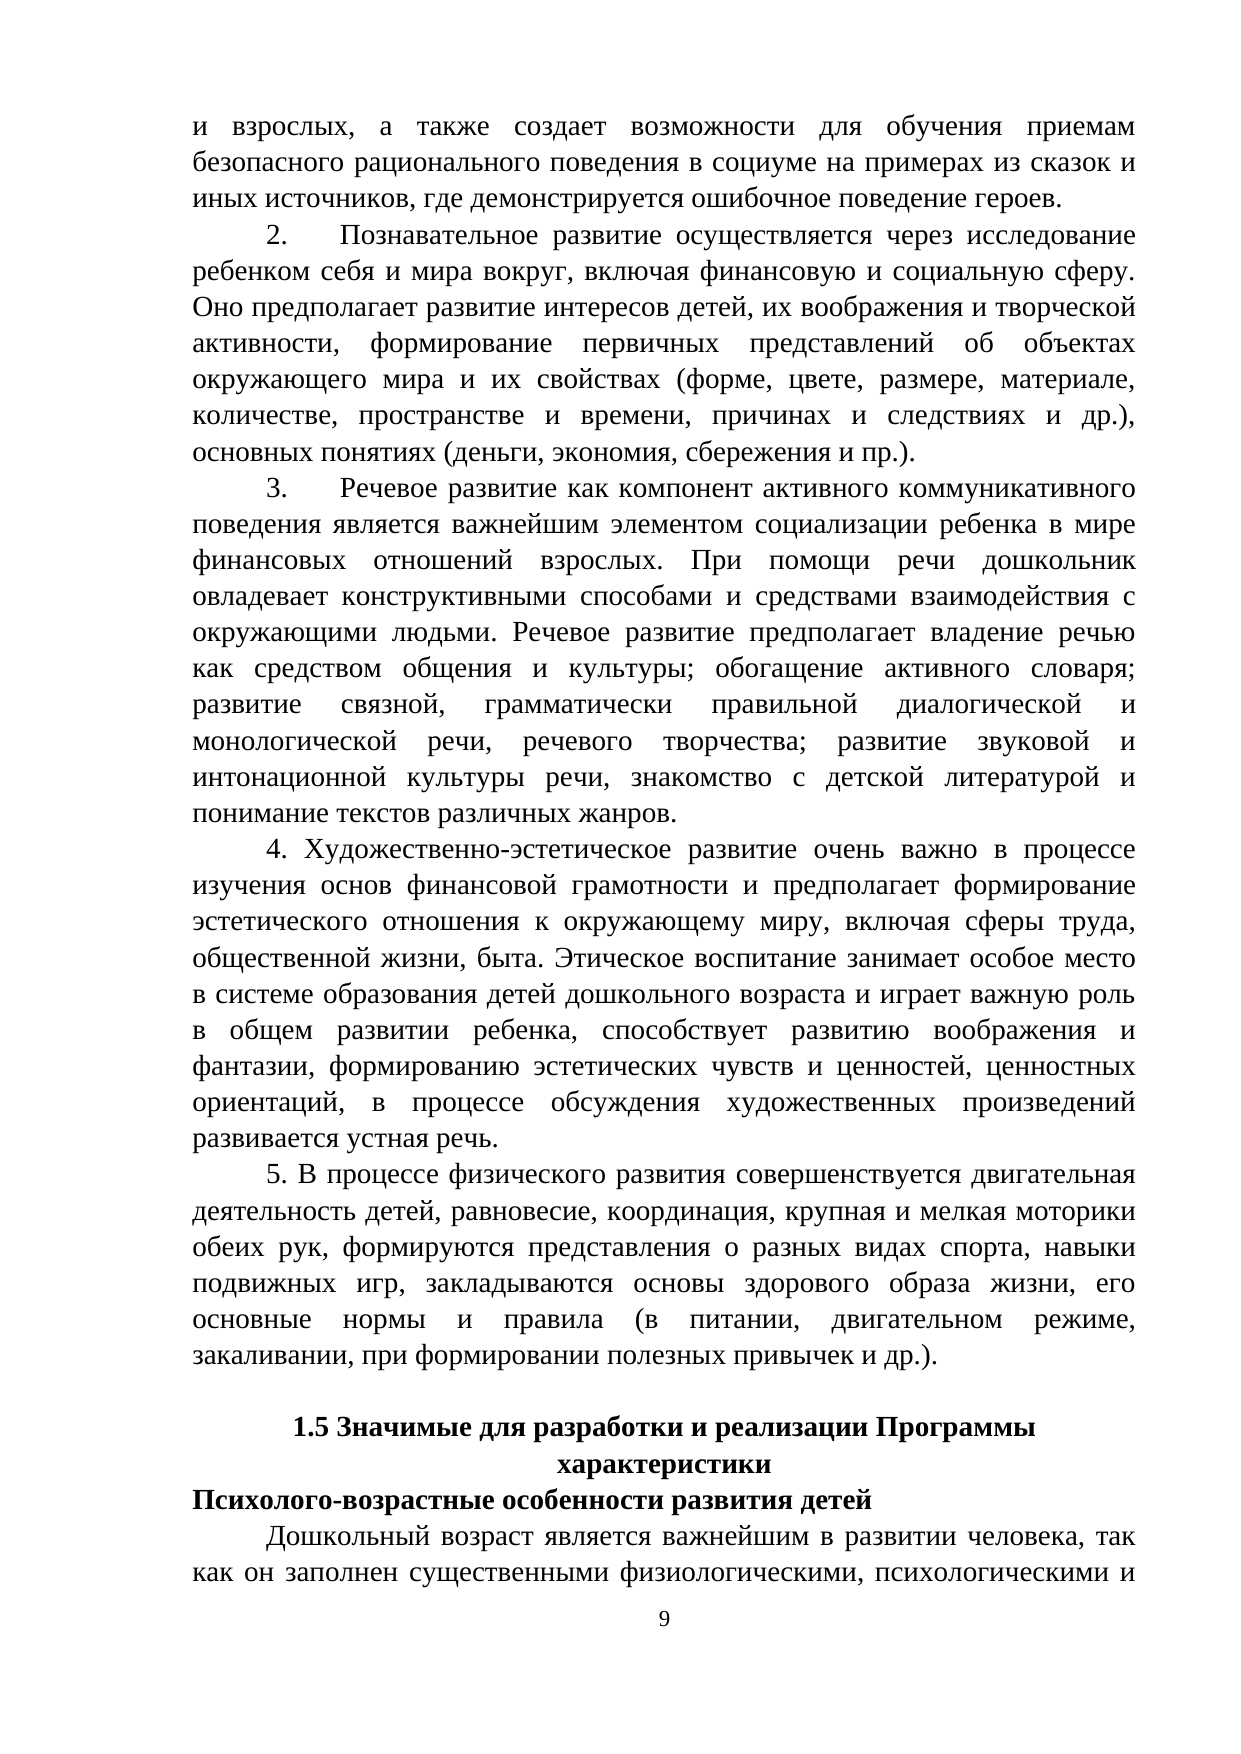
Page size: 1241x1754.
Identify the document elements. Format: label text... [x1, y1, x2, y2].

text 5. В процессе физического развития совершенствуется двигательная деятельность детей, равновесие, координация, крупная и мелкая моторики обеих рук, формируются представления о разных видах спорта, навыки подвижных игр, закладываются основы здорового образа жизни, его основные нормы и правила (в питании, двигательном режиме, закаливании, при формировании полезных привычек и др.). [192, 1157, 1137, 1371]
text 3. Речевое развитие как компонент активного коммуникативного поведения является важнейшим элементом социализации ребенка в мире финансовых отношений взрослых. При помощи речи дошкольник овладевает конструктивными способами и средствами взаимодействия с окружающими людьми. Речевое развитие предполагает владение речью как средством общения и культуры; обогащение активного словаря; развитие связной, грамматически правильной диалогической и монологической речи, речевого творчества; развитие звуковой и интонационной культуры речи, знакомство с детской литературой и понимание текстов различных жанров. [192, 470, 1137, 829]
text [192, 108, 1137, 214]
text 2. Познавательное развитие осуществляется через исследование ребенком себя и мира вокруг, включая финансовую и социальную сферу. Оно предполагает развитие интересов детей, их воображения и творческой активности, формирование первичных представлений об объектах окружающего мира и их свойствах (форме, цвете, размере, материале, количестве, пространстве и времени, причинах и следствиях и др.), основных понятиях (деньги, экономия, сбережения и пр.). [192, 217, 1137, 467]
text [192, 1518, 1137, 1588]
subtitle 1.5 Значимые для разработки и реализации Программы характеристики [192, 1409, 1137, 1479]
text 4. Художественно-эстетическое развитие очень важно в процессе изучения основ финансовой грамотности и предполагает формирование эстетического отношения к окружающему миру, включая сферы труда, общественной жизни, быта. Этическое воспитание занимает особое место в системе образования детей дошкольного возраста и играет важную роль в общем развитии ребенка, способствует развитию воображения и фантазии, формированию эстетических чувств и ценностей, ценностных ориентаций, в процессе обсуждения художественных произведений развивается устная речь. [192, 831, 1137, 1154]
subtitle Психолого-возрастные особенности развития детей [192, 1482, 1137, 1515]
